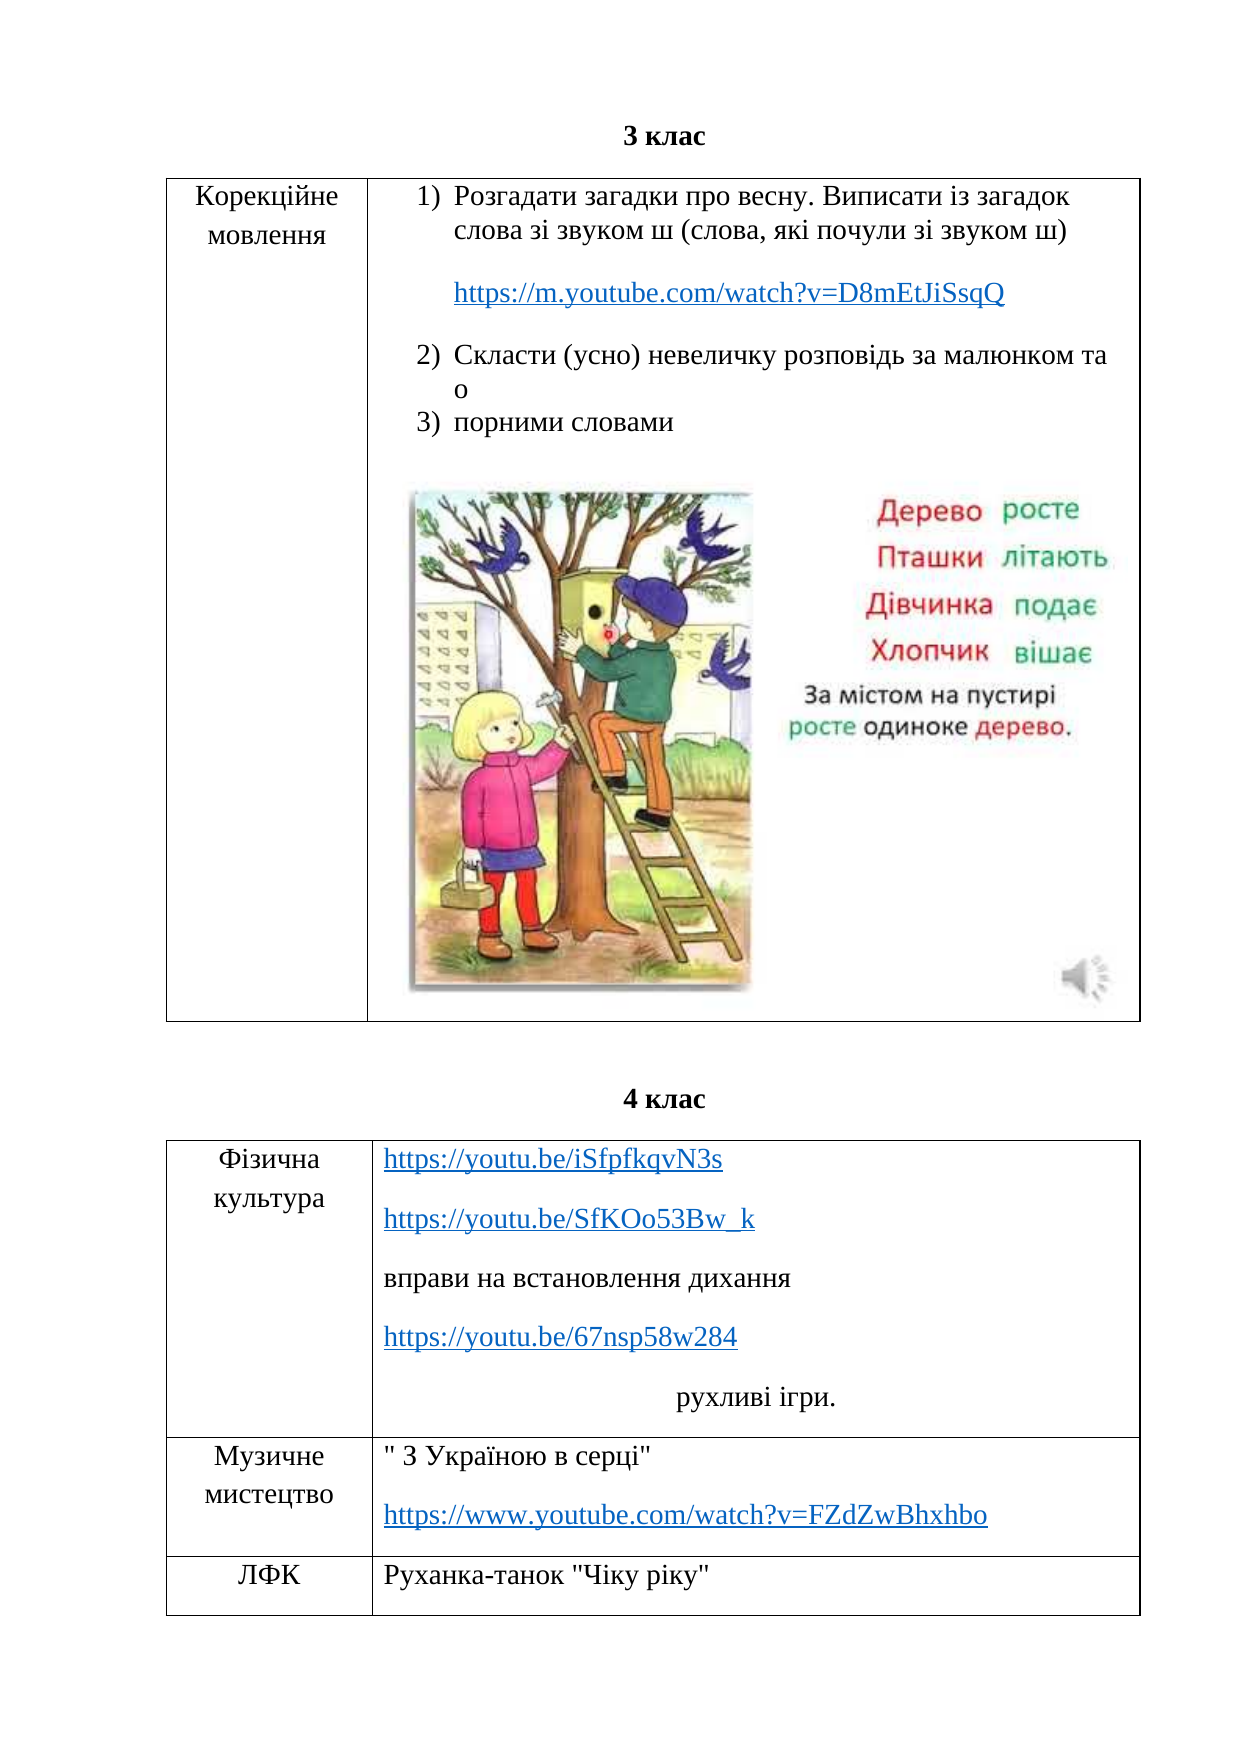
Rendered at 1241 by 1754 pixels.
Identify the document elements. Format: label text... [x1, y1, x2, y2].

table_header Розгадати загадки про весну. Виписати із загадок слова зі звуком ш (слова, які почули зі звуком ш) https://m.youtube.com/watch?v=D8mEtJiSsqQ Скласти (усно) невеличку розповідь за малюнком та о порними словами [368, 179, 1139, 1021]
text 3 клас [177, 118, 1152, 152]
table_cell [373, 1557, 1139, 1615]
picture [378, 458, 1128, 1021]
table_header https://youtu.be/iSfpfkqvN3s https://youtu.be/SfKOo53Bw_k вправи на встановлення дихання https://youtu.be/67nsp58w284 рухливі ігри. [373, 1141, 1139, 1437]
table_cell ЛФК [167, 1557, 372, 1615]
table_header Корекційне мовлення [167, 179, 367, 1021]
text 4 клас [177, 1081, 1152, 1114]
table_cell Музичне мистецтво [167, 1438, 372, 1556]
table_header Фізична культура [167, 1141, 372, 1437]
table_cell " З Україною в серці" https://www.youtube.com/watch?v=FZdZwBhxhbo [373, 1438, 1139, 1556]
